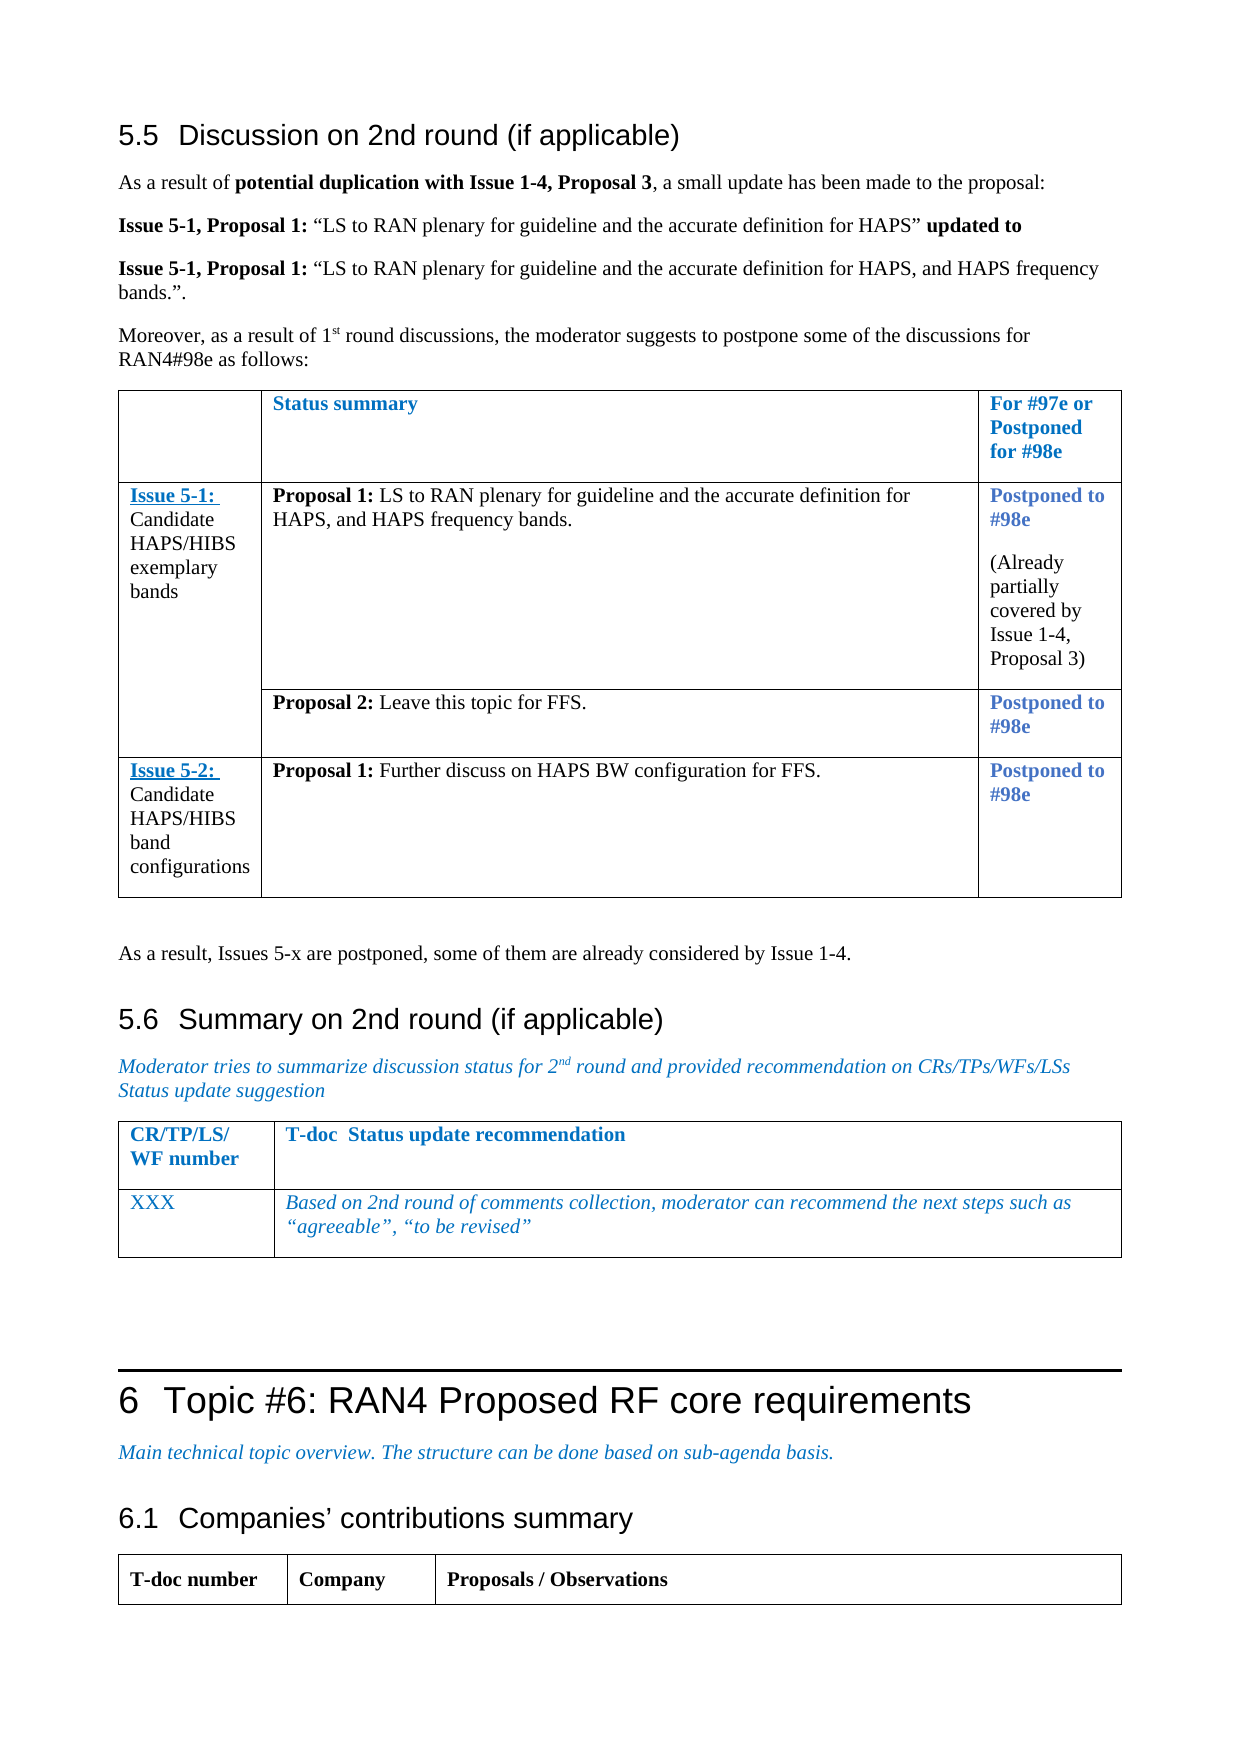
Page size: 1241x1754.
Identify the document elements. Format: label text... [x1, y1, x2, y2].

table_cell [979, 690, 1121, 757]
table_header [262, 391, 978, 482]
text Moderator tries to summarize discussion status for 2nd round and provided recommendation on CRs/TPs/WFs/LSs Status update suggestion [118, 1054, 1122, 1102]
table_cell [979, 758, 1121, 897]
text Main technical topic overview. The structure can be done based on sub-agenda basis. [118, 1440, 1122, 1464]
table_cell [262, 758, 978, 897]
subtitle Topic #6: RAN4 Proposed RF core requirements [118, 1372, 1122, 1421]
subtitle Discussion on 2nd round (if applicable) [118, 118, 1122, 152]
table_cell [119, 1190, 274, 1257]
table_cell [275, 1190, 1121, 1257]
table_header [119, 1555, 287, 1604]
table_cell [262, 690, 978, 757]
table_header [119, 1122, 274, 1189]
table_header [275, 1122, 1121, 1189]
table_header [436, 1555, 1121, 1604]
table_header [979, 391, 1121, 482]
subtitle Companies’ contributions summary [118, 1502, 1122, 1535]
subtitle Summary on 2nd round (if applicable) [118, 1002, 1122, 1036]
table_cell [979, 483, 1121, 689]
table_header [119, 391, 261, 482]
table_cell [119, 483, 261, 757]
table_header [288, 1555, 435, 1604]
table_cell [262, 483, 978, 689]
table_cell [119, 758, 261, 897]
